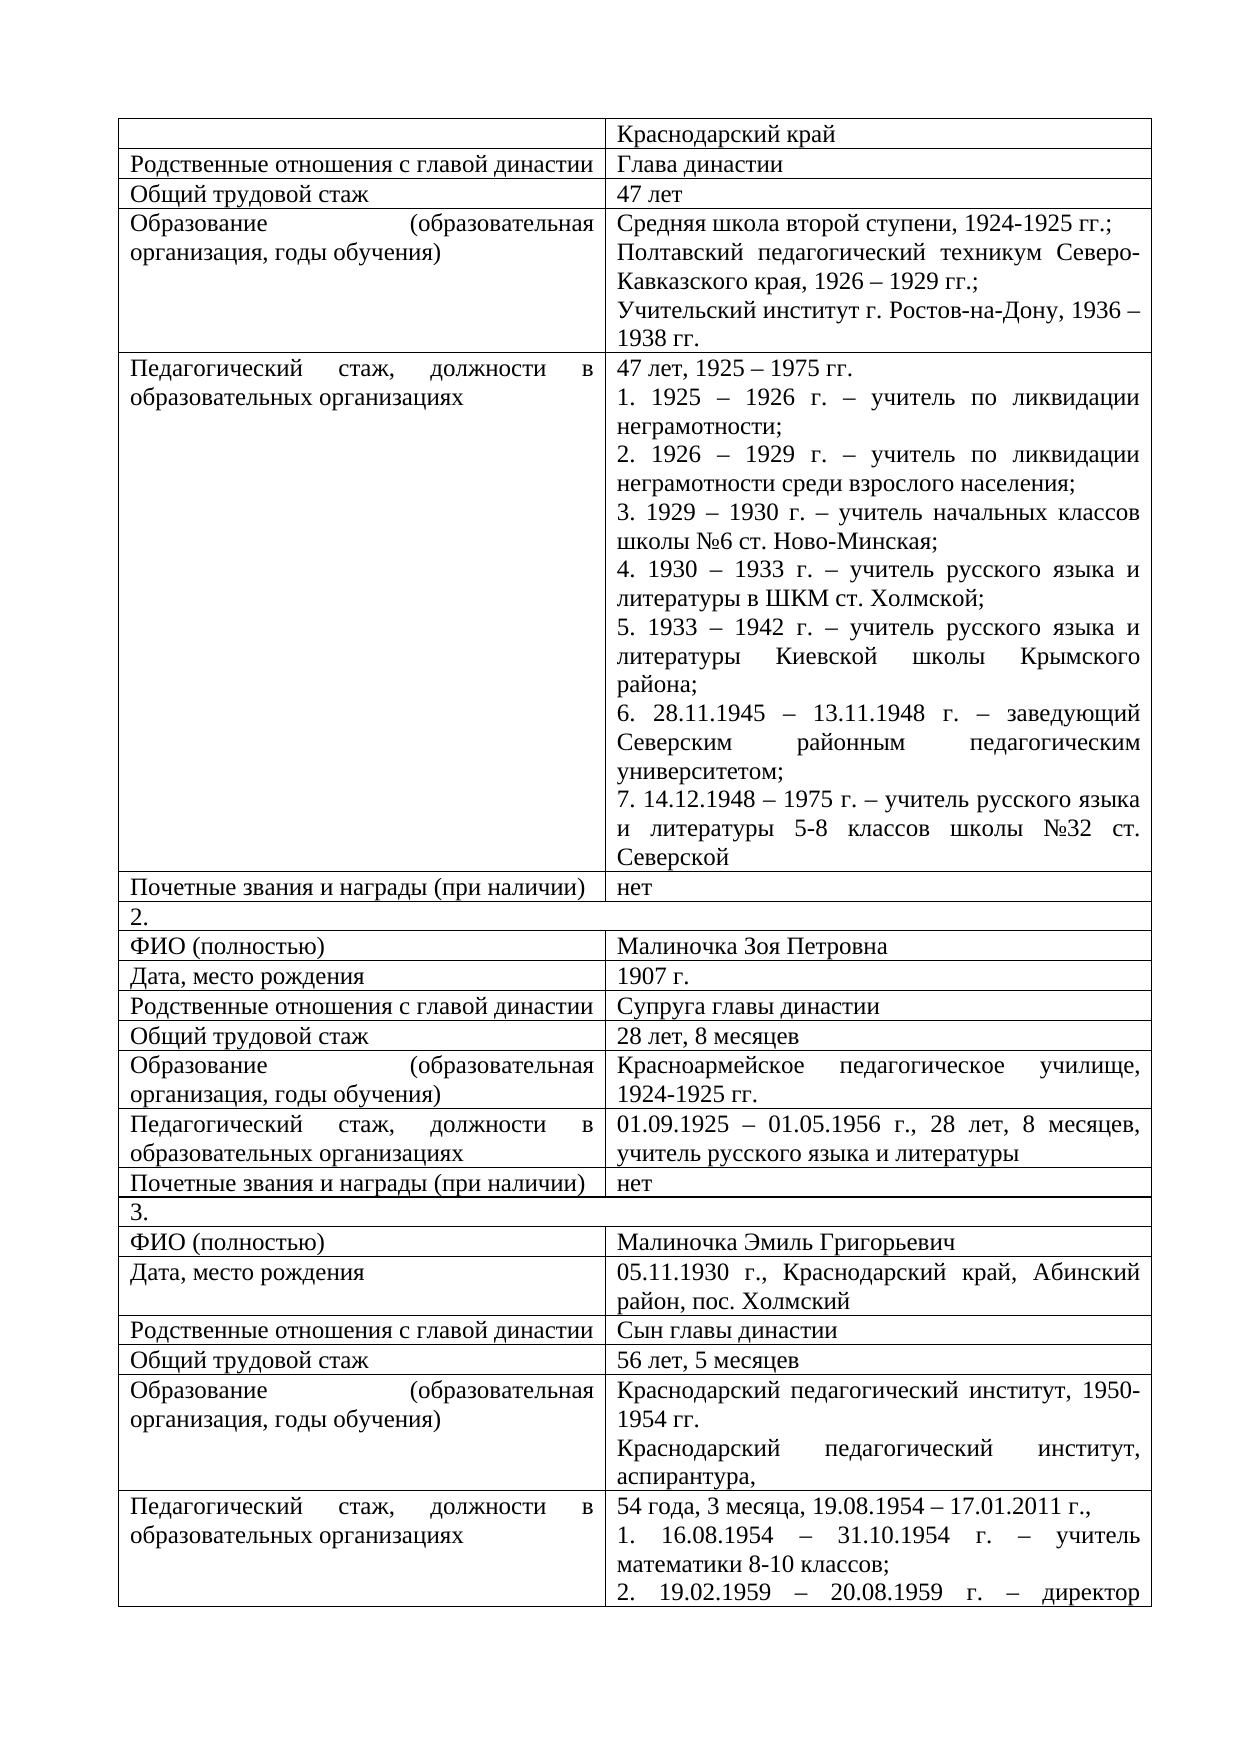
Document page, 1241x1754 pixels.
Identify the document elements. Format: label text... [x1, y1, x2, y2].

table_cell ФИО (полностью) [119, 931, 605, 960]
table_cell Педагогический стаж, должности в образовательных организациях [119, 1109, 605, 1167]
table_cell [606, 1491, 1151, 1606]
table_cell Образование (образовательная организация, годы обучения) [119, 1051, 605, 1108]
table_cell Родственные отношения с главой династии [119, 1316, 605, 1344]
table_cell 1907 г. [606, 961, 1151, 990]
table_cell Образование (образовательная организация, годы обучения) [119, 209, 605, 352]
table_cell Малиночка Эмиль Григорьевич [606, 1227, 1151, 1256]
table_cell 28 лет, 8 месяцев [606, 1021, 1151, 1049]
table_cell Краснодарский педагогический институт, 1950-1954 гг. Краснодарский педагогический институт, аспирантура, [606, 1375, 1151, 1490]
table_cell Глава династии [606, 149, 1151, 178]
table_cell 3. [119, 1198, 1151, 1226]
table_cell Общий трудовой стаж [119, 179, 605, 207]
table_cell ФИО (полностью) [119, 1227, 605, 1256]
table_cell Общий трудовой стаж [119, 1345, 605, 1374]
table_cell Образование (образовательная организация, годы обучения) [119, 1375, 605, 1490]
table_cell 47 лет [606, 179, 1151, 207]
table_cell Дата, место рождения [119, 1257, 605, 1314]
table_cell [606, 119, 1151, 148]
table_cell Педагогический стаж, должности в образовательных организациях [119, 353, 605, 871]
table_cell Супруга главы династии [606, 991, 1151, 1020]
table_cell 01.09.1925 – 01.05.1956 г., 28 лет, 8 месяцев, учитель русского языка и литературы [606, 1109, 1151, 1167]
table_cell Общий трудовой стаж [119, 1021, 605, 1049]
table_cell 05.11.1930 г., Краснодарский край, Абинский район, пос. Холмский [606, 1257, 1151, 1314]
table_cell Сын главы династии [606, 1316, 1151, 1344]
table_cell 2. [119, 902, 1151, 930]
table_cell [119, 119, 605, 148]
table_cell Средняя школа второй ступени, 1924-1925 гг.; Полтавский педагогический техникум Северо-Кавказского края, 1926 – 1929 гг.; Учительский институт г. Ростов-на-Дону, 1936 – 1938 гг. [606, 209, 1151, 352]
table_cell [119, 1491, 605, 1606]
table_cell Малиночка Зоя Петровна [606, 931, 1151, 960]
table_cell Почетные звания и награды (при наличии) [119, 872, 605, 901]
table_cell Красноармейское педагогическое училище, 1924-1925 гг. [606, 1051, 1151, 1108]
table_cell Родственные отношения с главой династии [119, 991, 605, 1020]
table_cell 56 лет, 5 месяцев [606, 1345, 1151, 1374]
table_cell Дата, место рождения [119, 961, 605, 990]
table_cell 47 лет, 1925 – 1975 гг. 1. 1925 – 1926 г. – учитель по ликвидации неграмотности; 2. 1926 – 1929 г. – учитель по ликвидации неграмотности среди взрослого населения; 3. 1929 – 1930 г. – учитель начальных классов школы №6 ст. Ново-Минская; 4. 1930 – 1933 г. – учитель русского языка и литературы в ШКМ ст. Холмской; 5. 1933 – 1942 г. – учитель русского языка и литературы Киевской школы Крымского района; 6. 28.11.1945 – 13.11.1948 г. – заведующий Северским районным педагогическим университетом; 7. 14.12.1948 – 1975 г. – учитель русского языка и литературы 5-8 классов школы №32 ст. Северской [606, 353, 1151, 871]
table_cell нет [606, 872, 1151, 901]
table_cell Родственные отношения с главой династии [119, 149, 605, 178]
table_cell нет [606, 1168, 1151, 1196]
table_cell Почетные звания и награды (при наличии) [119, 1168, 605, 1196]
